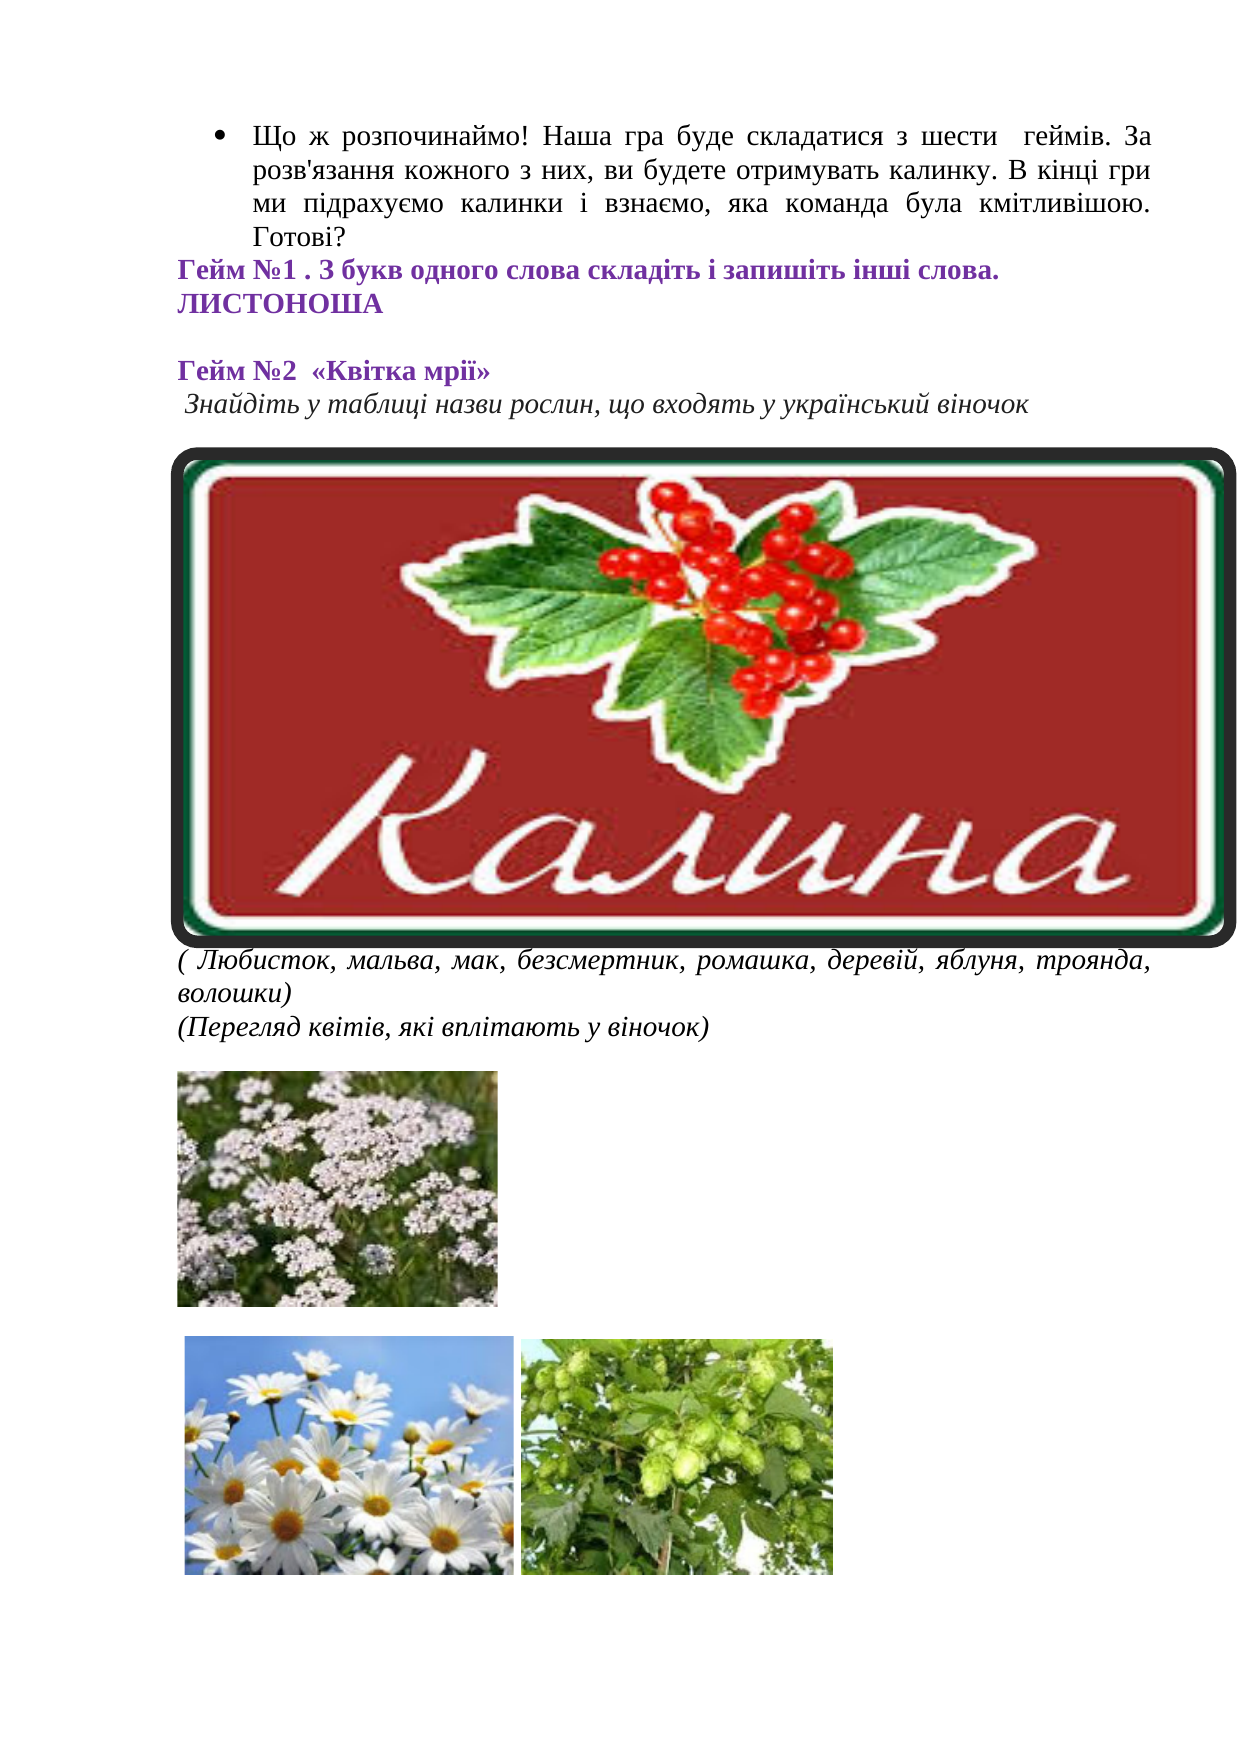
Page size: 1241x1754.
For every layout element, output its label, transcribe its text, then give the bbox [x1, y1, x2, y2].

picture [521, 1339, 833, 1575]
text ( Любисток, мальва, мак, безсмертник, ромашка, деревій, яблуня, троянда, волошки) [177, 940, 1152, 1009]
picture [184, 1336, 514, 1575]
text Гейм №1 . З букв одного слова складіть і запишіть інші слова. [177, 252, 1152, 286]
text Гейм №2 «Квітка мрії» [177, 353, 1152, 387]
picture [184, 460, 1223, 935]
picture [177, 1071, 498, 1307]
text (Перегляд квітів, які вплітають у віночок) [177, 1009, 1152, 1043]
list Що ж розпочинаймо! Наша гра буде складатися з шести геймів. За розв'язання кожного з них, ви будете отримувать калинку. В кінці гри ми підрахуємо калинки і взнаємо, яка команда була кмітливішою. Готові? [215, 118, 1152, 252]
text ЛИСТОНОША [177, 286, 1152, 319]
text Знайдіть у таблиці назви рослин, що входять у український віночок [177, 387, 1152, 420]
